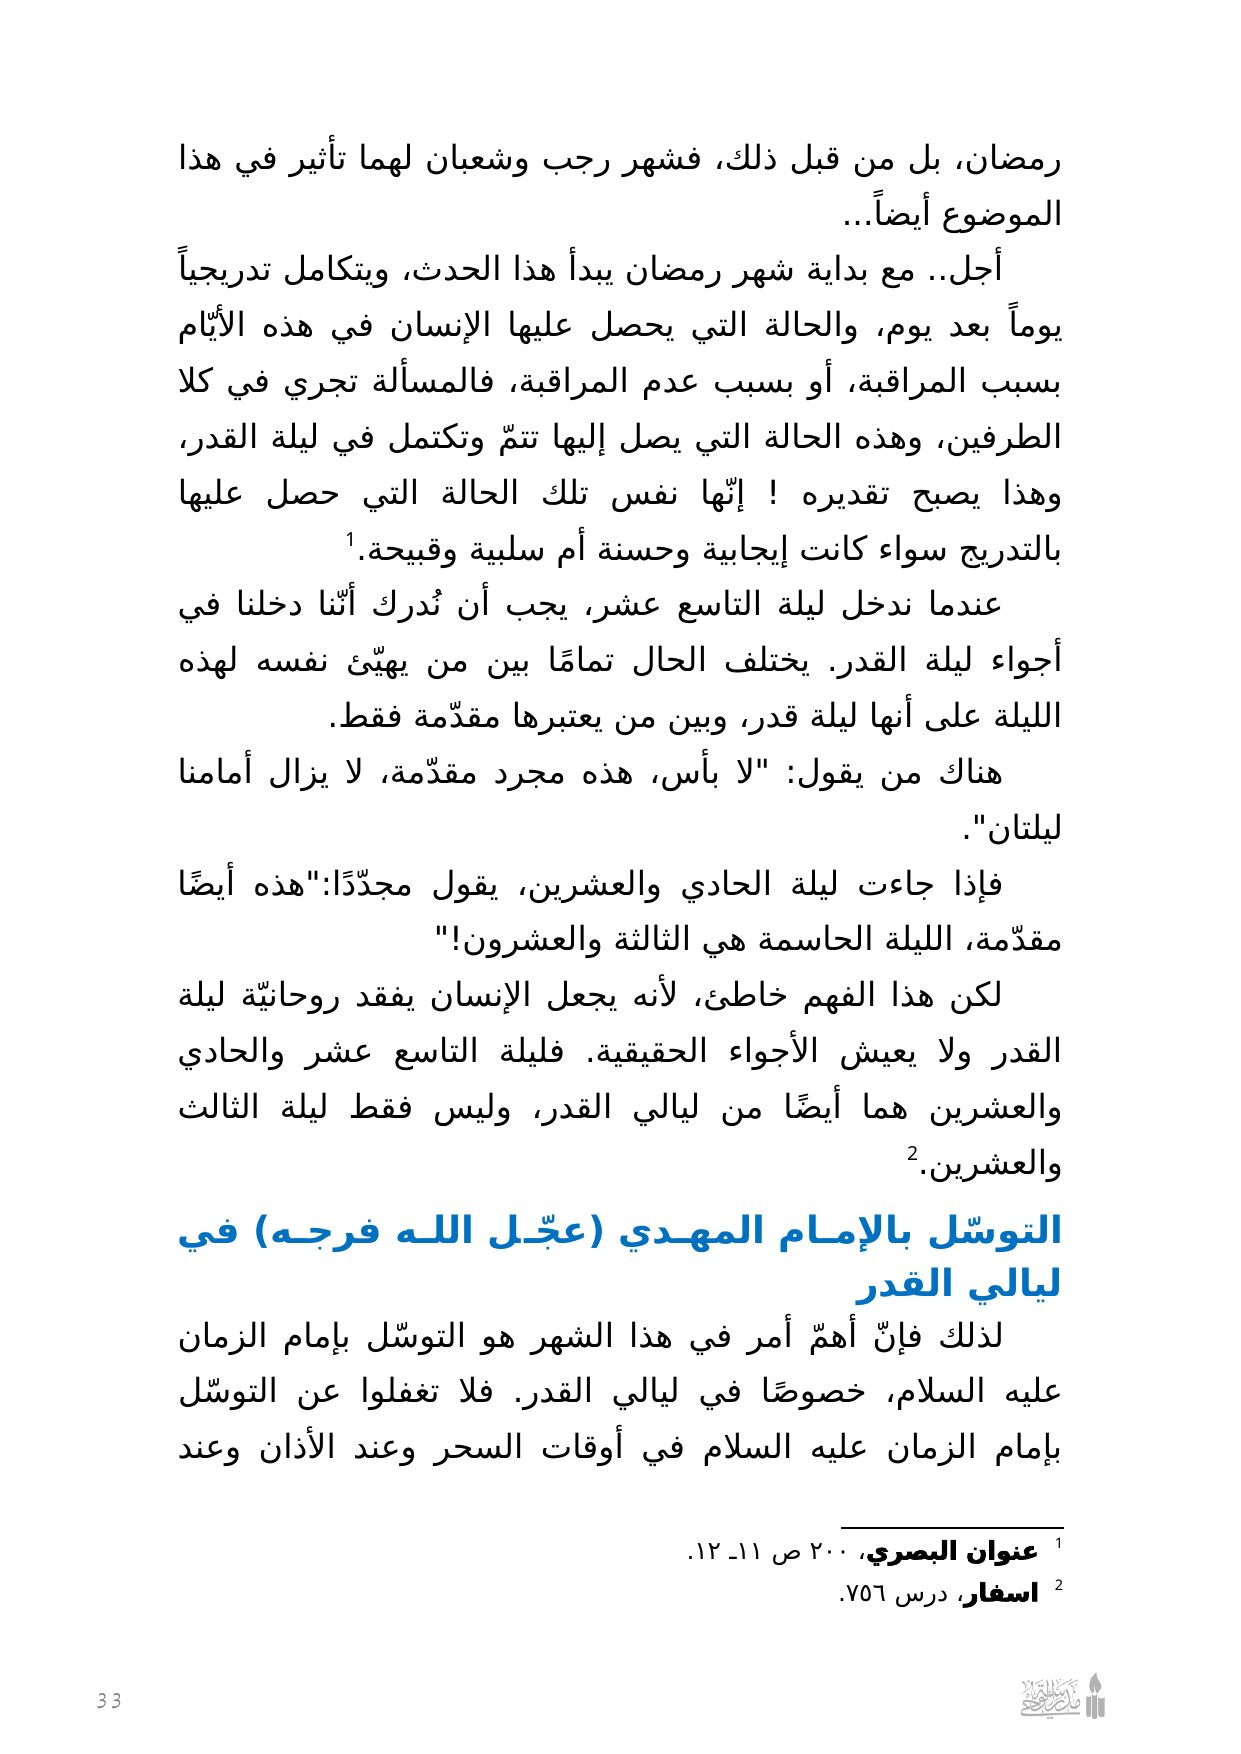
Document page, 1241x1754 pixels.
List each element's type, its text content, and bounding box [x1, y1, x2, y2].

text فإذا جاءت ليلة الحادي والعشرين، يقول مجدّدًا:"هذه أيضًا مقدّمة، الليلة الحاسمة هي الثالثة والعشرون!" [177, 862, 1063, 973]
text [177, 1314, 1063, 1481]
text عندما ندخل ليلة التاسع عشر، يجب أن نُدرك أنّنا دخلنا في أجواء ليلة القدر. يختلف الحال تمامًا بين من يهيّئ نفسه لهذه الليلة على أنها ليلة قدر، وبين من يعتبرها مقدّمة فقط. [177, 582, 1063, 750]
title التوسّل بالإمام المهدي (عجّل الله فرجه) في ليالي القدر [177, 1209, 1063, 1305]
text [177, 136, 1063, 247]
picture [1020, 1672, 1105, 1719]
text هناك من يقول: "لا بأس، هذه مجرد مقدّمة، لا يزال أمامنا ليلتان". [177, 750, 1063, 862]
text أجل.. مع بداية شهر رمضان يبدأ هذا الحدث، ويتكامل تدريجياً يوماً بعد يوم، والحالة التي يحصل عليها الإنسان في هذه الأيّام بسبب المراقبة، أو بسبب عدم المراقبة، فالمسألة تجري في كلا الطرفين، وهذه الحالة التي يصل إليها تتمّ وتكتمل في ليلة القدر، وهذا يصبح تقديره ! إنّها نفس تلك الحالة التي حصل عليها بالتدريج سواء كانت إيجابية وحسنة أم سلبية وقبيحة. [177, 247, 1063, 582]
text لكن هذا الفهم خاطئ، لأنه يجعل الإنسان يفقد روحانيّة ليلة القدر ولا يعيش الأجواء الحقيقية. فليلة التاسع عشر والحادي والعشرين هما أيضًا من ليالي القدر، وليس فقط ليلة الثالث والعشرين. [177, 973, 1063, 1197]
